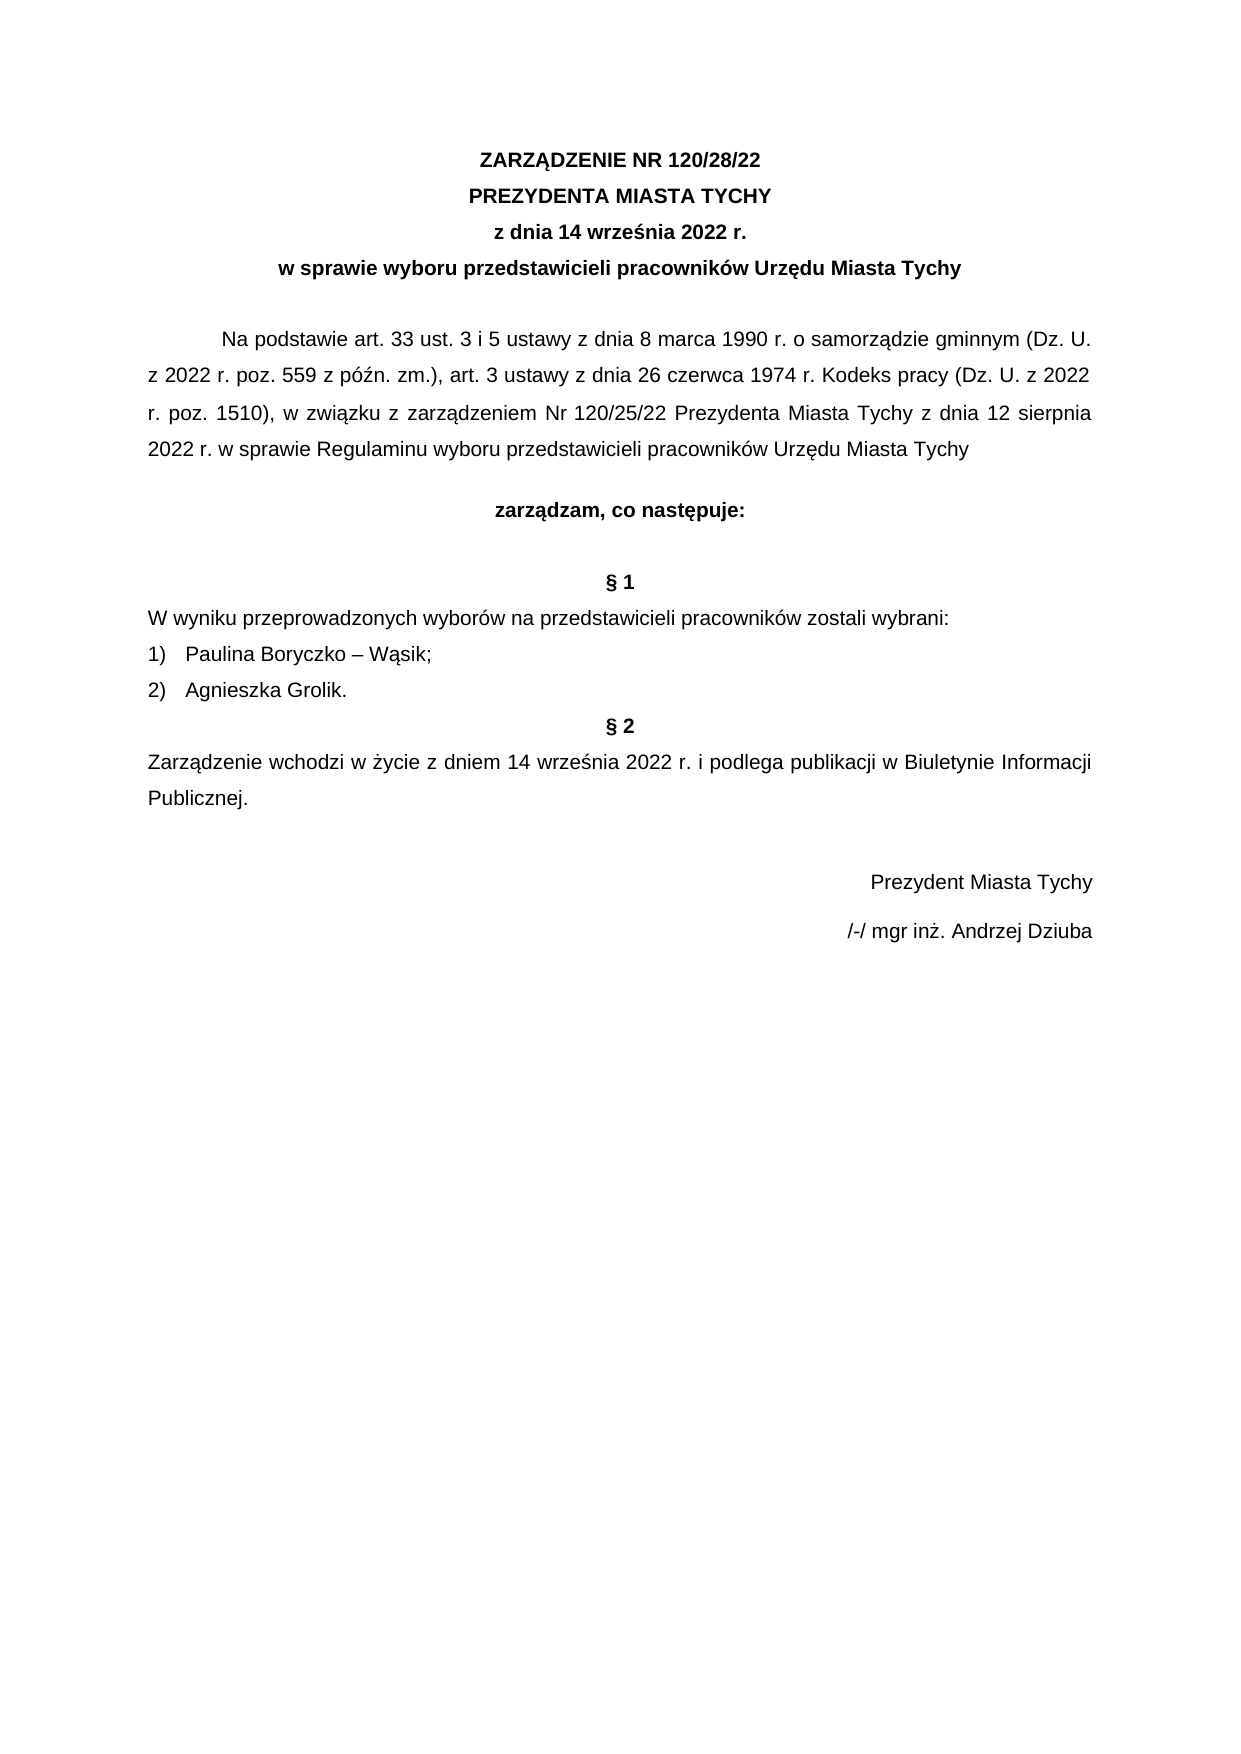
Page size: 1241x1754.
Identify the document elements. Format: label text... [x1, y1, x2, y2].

text § 1 [148, 570, 1093, 594]
text Na podstawie art. 33 ust. 3 i 5 ustawy z dnia 8 marca 1990 r. o samorządzie gminnym (Dz. U. z 2022 r. poz. 559 z późn. zm.), art. 3 ustawy z dnia 26 czerwca 1974 r. Kodeks pracy (Dz. U. z 2022 r. poz. 1510), w związku z zarządzeniem Nr 120/25/22 Prezydenta Miasta Tychy z dnia 12 sierpnia 2022 r. w sprawie Regulaminu wyboru przedstawicieli pracowników Urzędu Miasta Tychy [148, 327, 1093, 461]
text w sprawie wyboru przedstawicieli pracowników Urzędu Miasta Tychy [148, 255, 1093, 279]
list W wyniku przeprowadzonych wyborów na przedstawicieli pracowników zostali wybrani: [148, 606, 1093, 630]
list Paulina Boryczko – Wąsik; [148, 642, 1093, 666]
text ZARZĄDZENIE NR 120/28/22 [148, 148, 1093, 172]
list Zarządzenie wchodzi w życie z dniem 14 września 2022 r. i podlega publikacji w Biuletynie Informacji Publicznej. [148, 750, 1093, 810]
text /-/ mgr inż. Andrzej Dziuba [148, 918, 1093, 942]
list Agnieszka Grolik. [148, 678, 1093, 702]
text PREZYDENTA MIASTA TYCHY [148, 183, 1093, 207]
text zarządzam, co następuje: [148, 498, 1093, 522]
text § 2 [148, 714, 1093, 738]
text z dnia 14 września 2022 r. [148, 219, 1093, 243]
text Prezydent Miasta Tychy [148, 870, 1093, 894]
